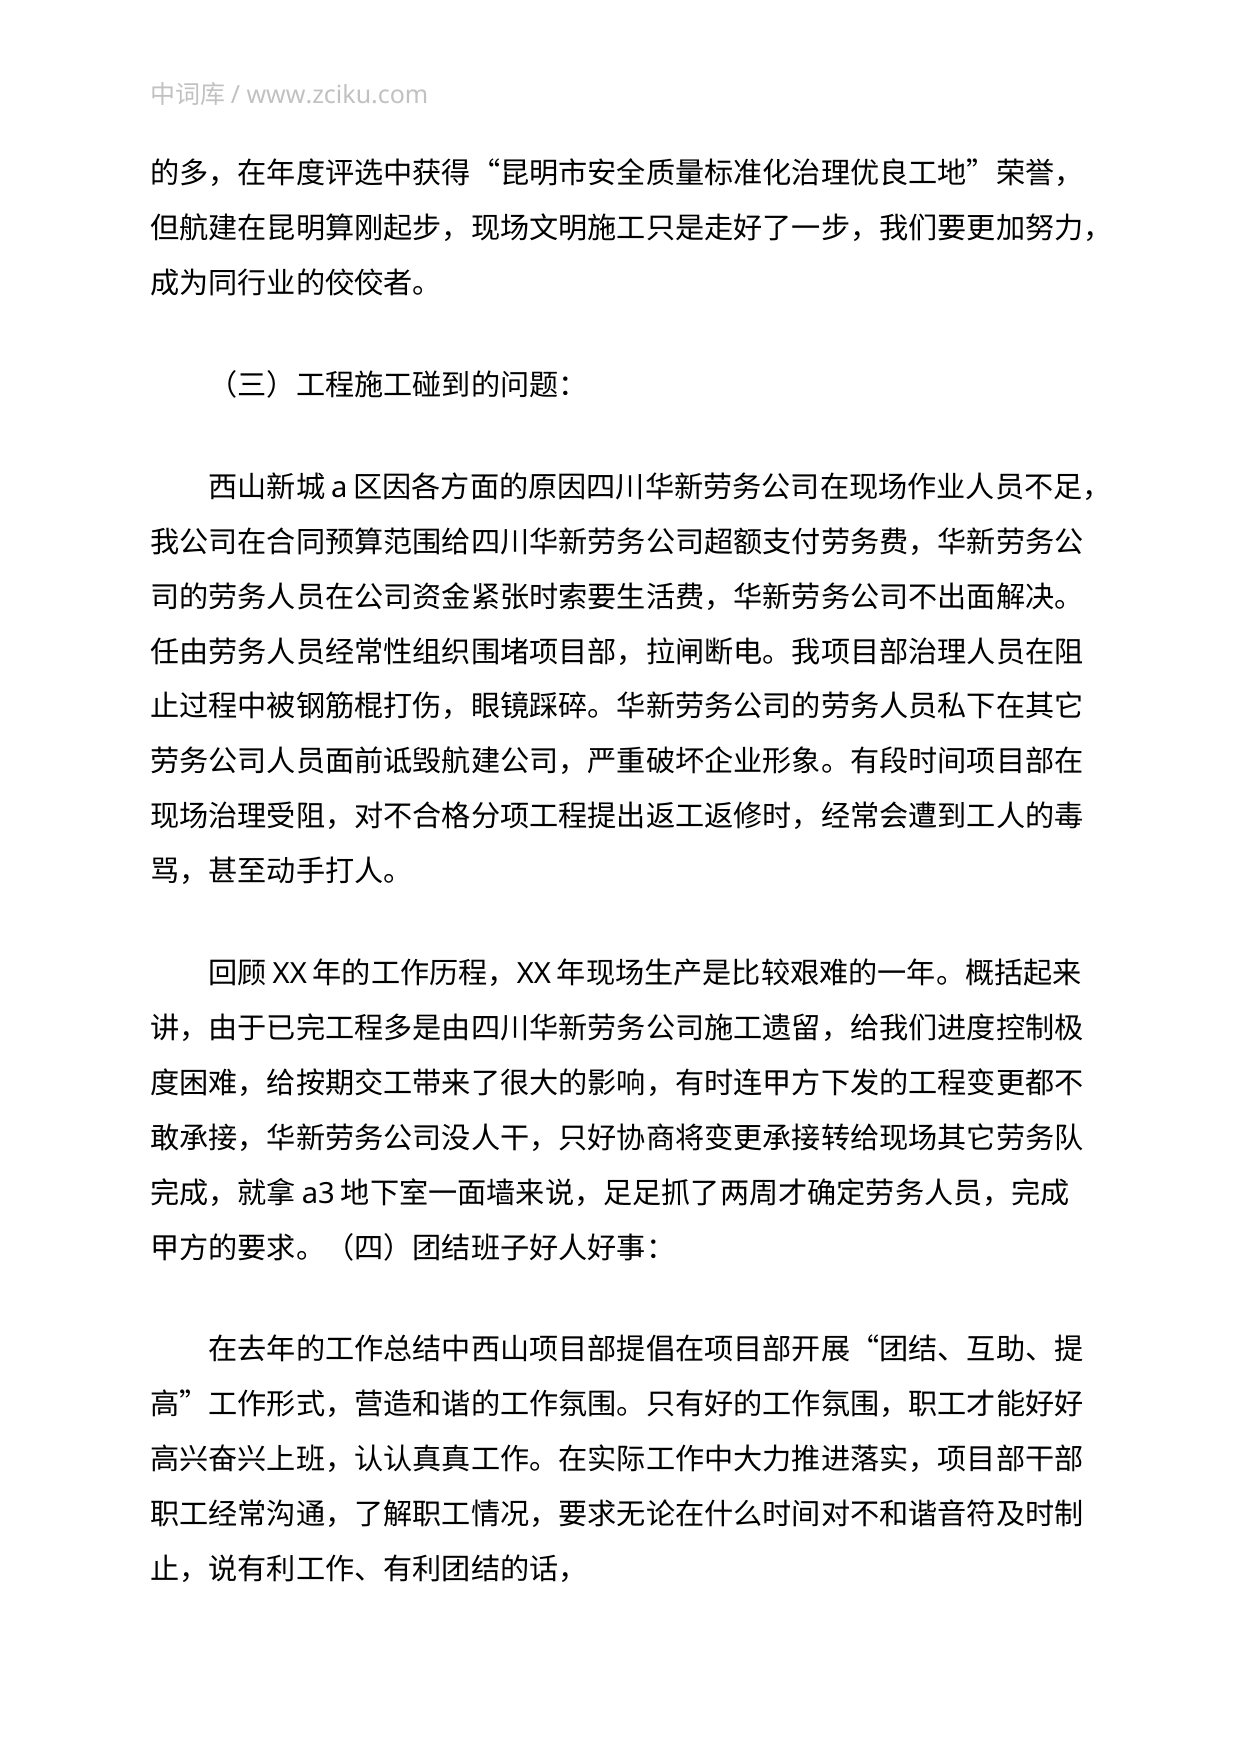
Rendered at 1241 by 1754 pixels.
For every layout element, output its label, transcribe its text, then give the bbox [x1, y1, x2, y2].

text 在去年的工作总结中西山项目部提倡在项目部开展“团结、互助、提高”工作形式，营造和谐的工作氛围。只有好的工作氛围，职工才能好好高兴奋兴上班，认认真真工作。在实际工作中大力推进落实，项目部干部职工经常沟通，了解职工情况，要求无论在什么时间对不和谐音符及时制止，说有利工作、有利团结的话， [150, 1326, 1090, 1588]
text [150, 150, 1090, 302]
text （三）工程施工碰到的问题： [150, 362, 1090, 404]
text 回顾XX年的工作历程，XX年现场生产是比较艰难的一年。概括起来讲，由于已完工程多是由四川华新劳务公司施工遗留，给我们进度控制极度困难，给按期交工带来了很大的影响，有时连甲方下发的工程变更都不敢承接，华新劳务公司没人干，只好协商将变更承接转给现场其它劳务队完成，就拿a3地下室一面墙来说，足足抓了两周才确定劳务人员，完成甲方的要求。（四）团结班子好人好事： [150, 949, 1090, 1266]
text 西山新城a区因各方面的原因四川华新劳务公司在现场作业人员不足，我公司在合同预算范围给四川华新劳务公司超额支付劳务费，华新劳务公司的劳务人员在公司资金紧张时索要生活费，华新劳务公司不出面解决。任由劳务人员经常性组织围堵项目部，拉闸断电。我项目部治理人员在阻止过程中被钢筋棍打伤，眼镜踩碎。华新劳务公司的劳务人员私下在其它劳务公司人员面前诋毁航建公司，严重破坏企业形象。有段时间项目部在现场治理受阻，对不合格分项工程提出返工返修时，经常会遭到工人的毒骂，甚至动手打人。 [150, 463, 1090, 890]
